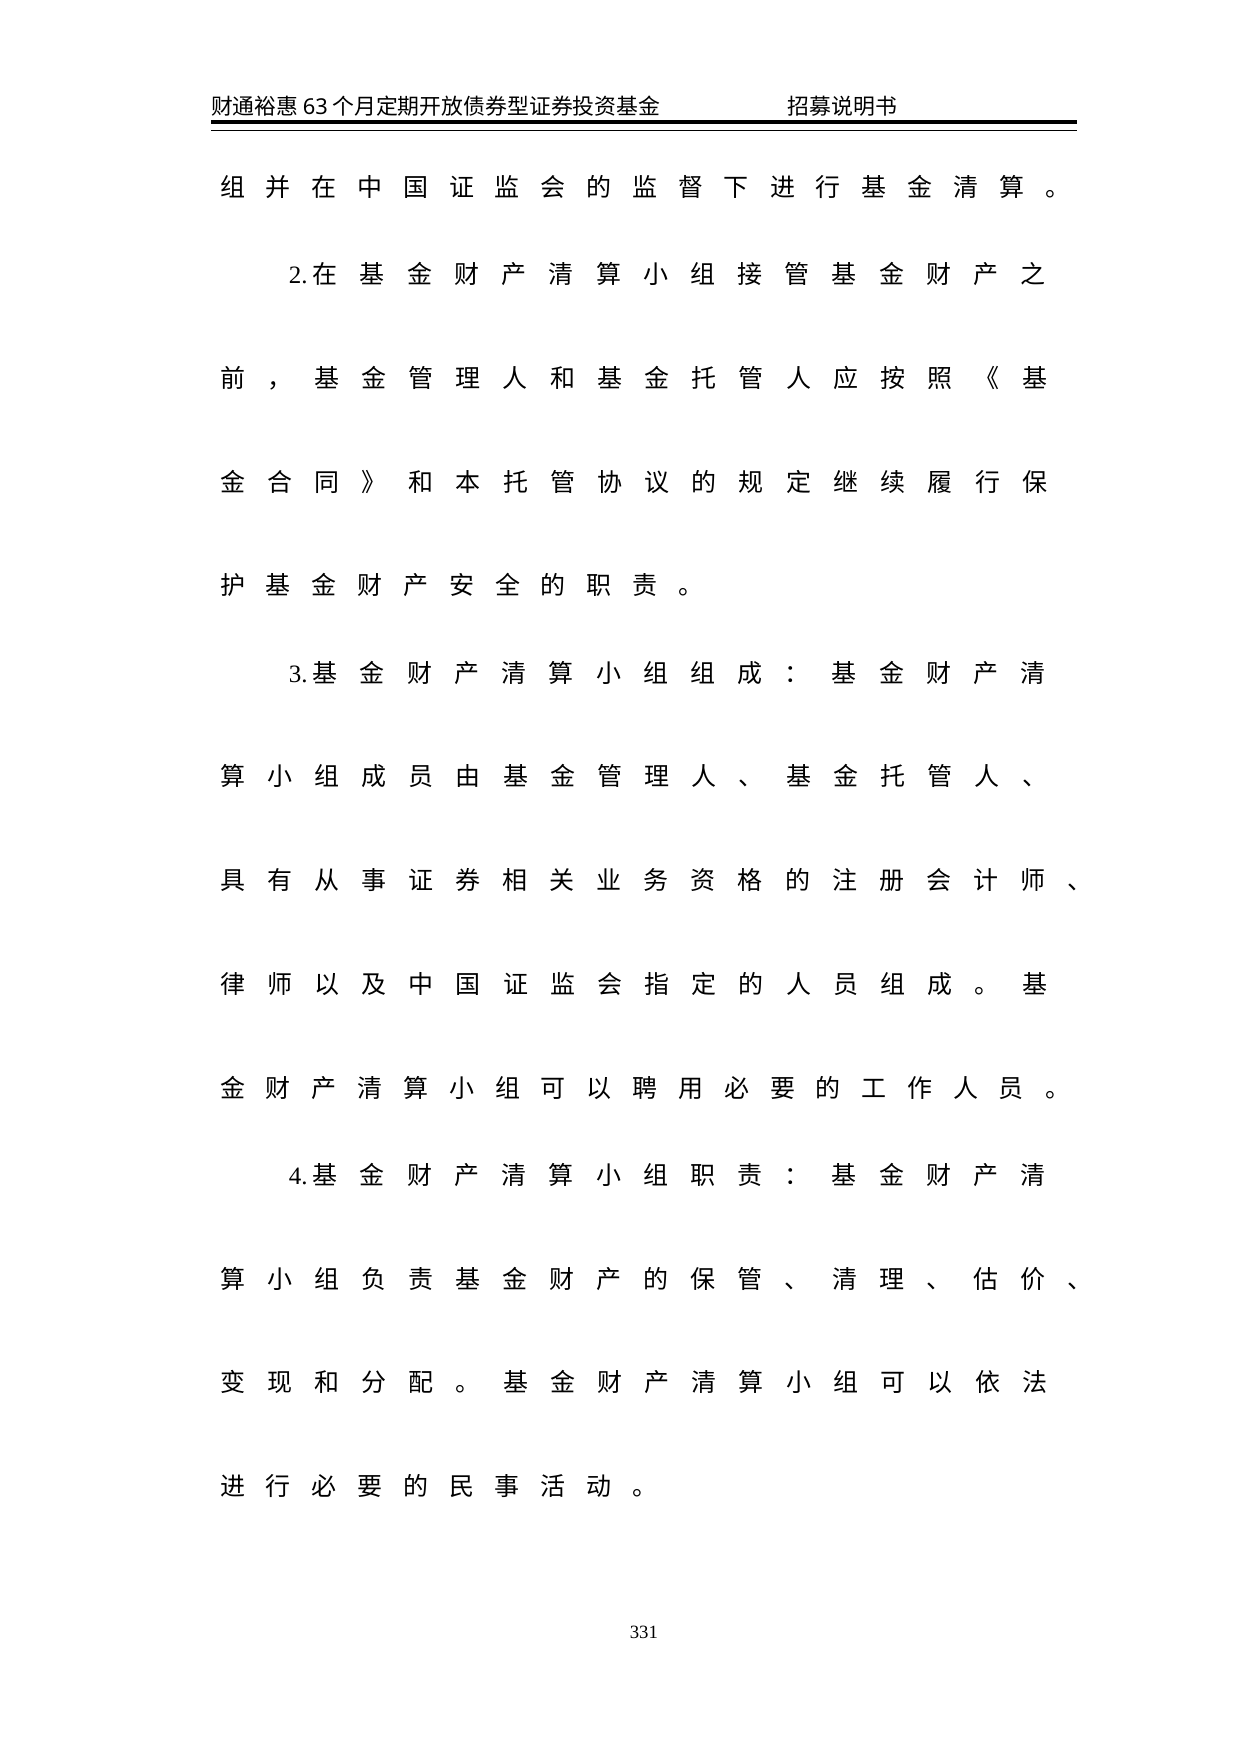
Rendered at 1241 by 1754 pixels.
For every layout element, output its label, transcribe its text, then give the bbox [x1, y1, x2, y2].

text 2.在基金财产清算小组接管基金财产之前，基金管理人和基金托管人应按照《基金合同》和本托管协议的规定继续履行保护基金财产安全的职责。 [220, 238, 1068, 618]
text 3.基金财产清算小组组成：基金财产清算小组成员由基金管理人、基金托管人、具有从事证券相关业务资格的注册会计师、律师以及中国证监会指定的人员组成。基金财产清算小组可以聘用必要的工作人员。 [220, 637, 1068, 1121]
text 4.基金财产清算小组职责：基金财产清算小组负责基金财产的保管、清理、估价、变现和分配。基金财产清算小组可以依法进行必要的民事活动。 [220, 1139, 1068, 1519]
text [220, 151, 1068, 220]
